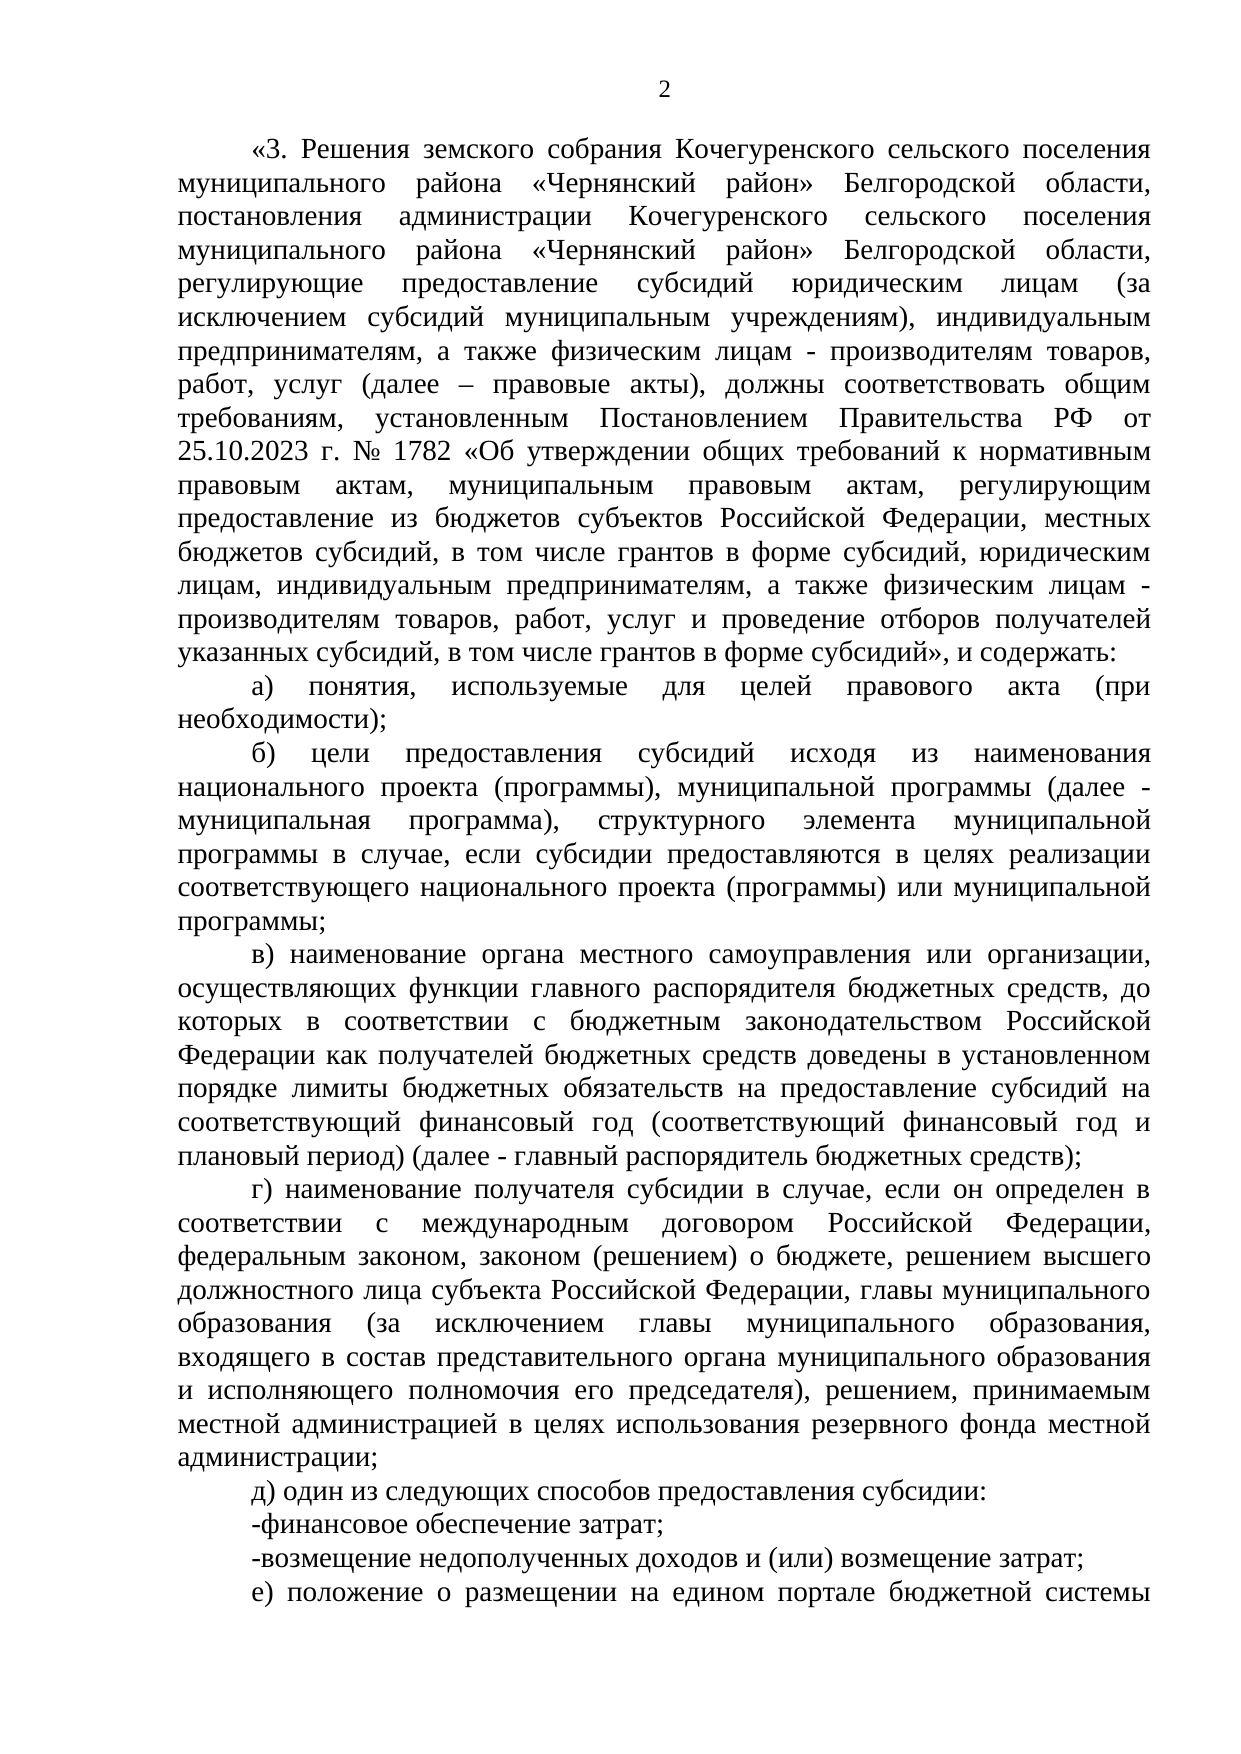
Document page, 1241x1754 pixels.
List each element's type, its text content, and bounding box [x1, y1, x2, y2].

list б) цели предоставления субсидий исходя из наименования национального проекта (программы), муниципальной программы (далее - муниципальная программа), структурного элемента муниципальной программы в случае, если субсидии предоставляются в целях реализации соответствующего национального проекта (программы) или муниципальной программы; [177, 735, 1152, 936]
list «3. Решения земского собрания Кочегуренского сельского поселения муниципального района «Чернянский район» Белгородской области, постановления администрации Кочегуренского сельского поселения муниципального района «Чернянский район» Белгородской области, регулирующие предоставление субсидий юридическим лицам (за исключением субсидий муниципальным учреждениям), индивидуальным предпринимателям, а также физическим лицам - производителям товаров, работ, услуг (далее – правовые акты), должны соответствовать общим требованиям, установленным Постановлением Правительства РФ от 25.10.2023 г. № 1782 «Об утверждении общих требований к нормативным правовым актам, муниципальным правовым актам, регулирующим предоставление из бюджетов субъектов Российской Федерации, местных бюджетов субсидий, в том числе грантов в форме субсидий, юридическим лицам, индивидуальным предпринимателям, а также физическим лицам - производителям товаров, работ, услуг и проведение отборов получателей указанных субсидий, в том числе грантов в форме субсидий», и содержать: [177, 131, 1152, 668]
list г) наименование получателя субсидии в случае, если он определен в соответствии с международным договором Российской Федерации, федеральным законом, законом (решением) о бюджете, решением высшего должностного лица субъекта Российской Федерации, главы муниципального образования (за исключением главы муниципального образования, входящего в состав представительного органа муниципального образования и исполняющего полномочия его председателя), решением, принимаемым местной администрацией в целях использования резервного фонда местной администрации; [177, 1171, 1152, 1473]
list д) один из следующих способов предоставления субсидии: [177, 1473, 1152, 1507]
list в) наименование органа местного самоуправления или организации, осуществляющих функции главного распорядителя бюджетных средств, до которых в соответствии с бюджетным законодательством Российской Федерации как получателей бюджетных средств доведены в установленном порядке лимиты бюджетных обязательств на предоставление субсидий на соответствующий финансовый год (соответствующий финансовый год и плановый период) (далее - главный распорядитель бюджетных средств); [177, 936, 1152, 1171]
list -финансовое обеспечение затрат; [177, 1507, 1152, 1540]
list а) понятия, используемые для целей правового акта (при необходимости); [177, 668, 1152, 735]
list -возмещение недополученных доходов и (или) возмещение затрат; [177, 1540, 1152, 1574]
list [177, 1574, 1152, 1607]
